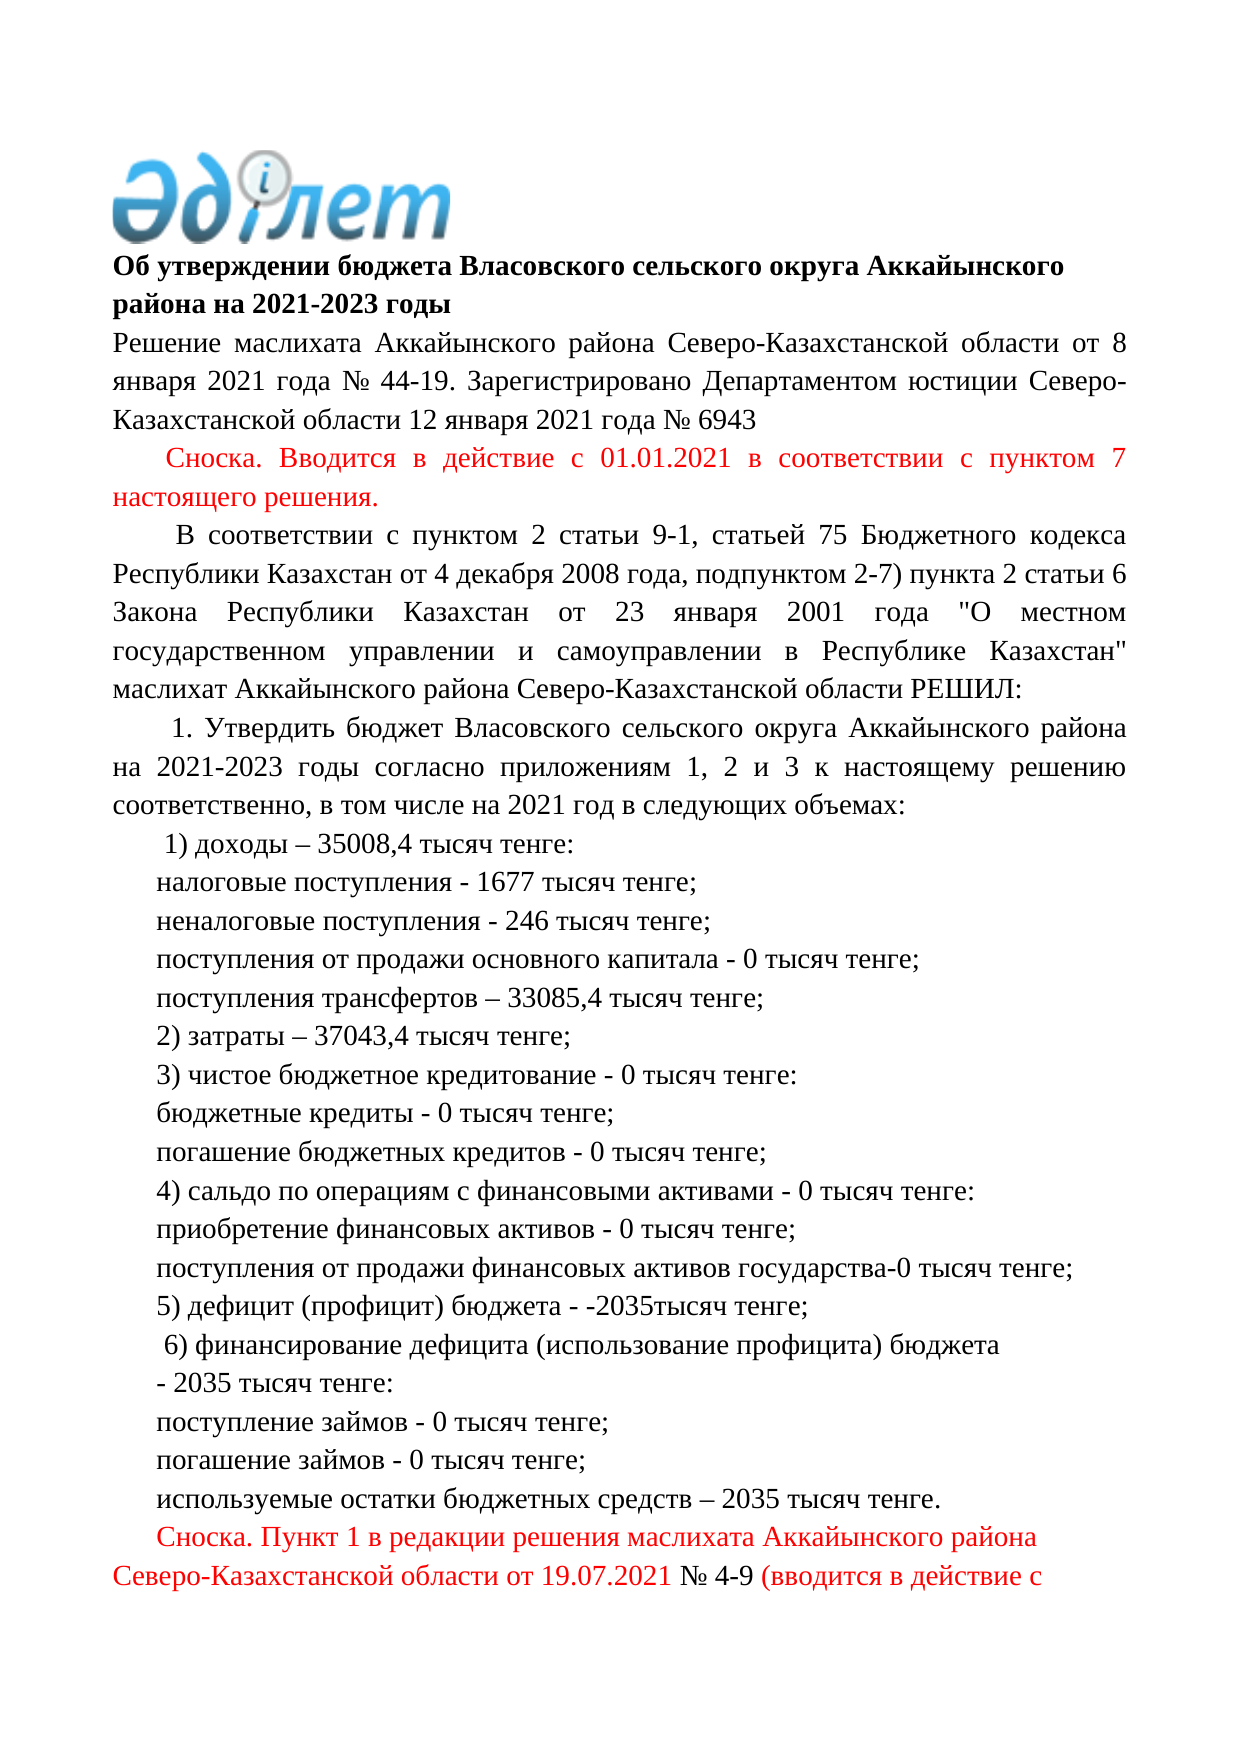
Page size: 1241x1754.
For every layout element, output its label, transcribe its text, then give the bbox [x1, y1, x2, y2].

text поступление займов - 0 тысяч тенге; [112, 1404, 1128, 1437]
text используемые остатки бюджетных средств – 2035 тысяч тенге. [112, 1481, 1128, 1514]
text Об утверждении бюджета Власовского сельского округа Аккайынского района на 2021-2023 годы [112, 248, 1128, 320]
text поступления трансфертов – 33085,4 тысяч тенге; [112, 980, 1128, 1013]
text приобретение финансовых активов - 0 тысяч тенге; [112, 1211, 1128, 1245]
text неналоговые поступления - 246 тысяч тенге; [112, 903, 1128, 936]
text поступления от продажи финансовых активов государства-0 тысяч тенге; [112, 1250, 1128, 1283]
text Сноска. Вводится в действие с 01.01.2021 в соответствии с пунктом 7 настоящего решения. [112, 440, 1128, 512]
text погашение бюджетных кредитов - 0 тысяч тенге; [112, 1134, 1128, 1168]
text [112, 1519, 1128, 1592]
text 6) финансирование дефицита (использование профицита) бюджета [112, 1327, 1128, 1360]
text 5) дефицит (профицит) бюджета - -2035тысяч тенге; [112, 1288, 1128, 1322]
text 1. Утвердить бюджет Власовского сельского округа Аккайынского района на 2021-2023 годы согласно приложениям 1, 2 и 3 к настоящему решению соответственно, в том числе на 2021 год в следующих объемах: [112, 710, 1128, 821]
text - 2035 тысяч тенге: [112, 1365, 1128, 1399]
text налоговые поступления - 1677 тысяч тенге; [112, 864, 1128, 898]
text 3) чистое бюджетное кредитование - 0 тысяч тенге: [112, 1057, 1128, 1091]
text поступления от продажи основного капитала - 0 тысяч тенге; [112, 941, 1128, 975]
text 4) сальдо по операциям с финансовыми активами - 0 тысяч тенге: [112, 1173, 1128, 1206]
text бюджетные кредиты - 0 тысяч тенге; [112, 1096, 1128, 1129]
picture [112, 150, 451, 244]
text 1) доходы – 35008,4 тысяч тенге: [112, 826, 1128, 859]
text В соответствии с пунктом 2 статьи 9-1, статьей 75 Бюджетного кодекса Республики Казахстан от 4 декабря 2008 года, подпунктом 2-7) пункта 2 статьи 6 Закона Республики Казахстан от 23 января 2001 года "О местном государственном управлении и самоуправлении в Республике Казахстан" маслихат Аккайынского района Северо-Казахстанской области РЕШИЛ: [112, 517, 1128, 705]
text 2) затраты – 37043,4 тысяч тенге; [112, 1018, 1128, 1052]
text Решение маслихата Аккайынского района Северо-Казахстанской области от 8 января 2021 года № 44-19. Зарегистрировано Департаментом юстиции Северо-Казахстанской области 12 января 2021 года № 6943 [112, 325, 1128, 435]
text погашение займов - 0 тысяч тенге; [112, 1442, 1128, 1476]
